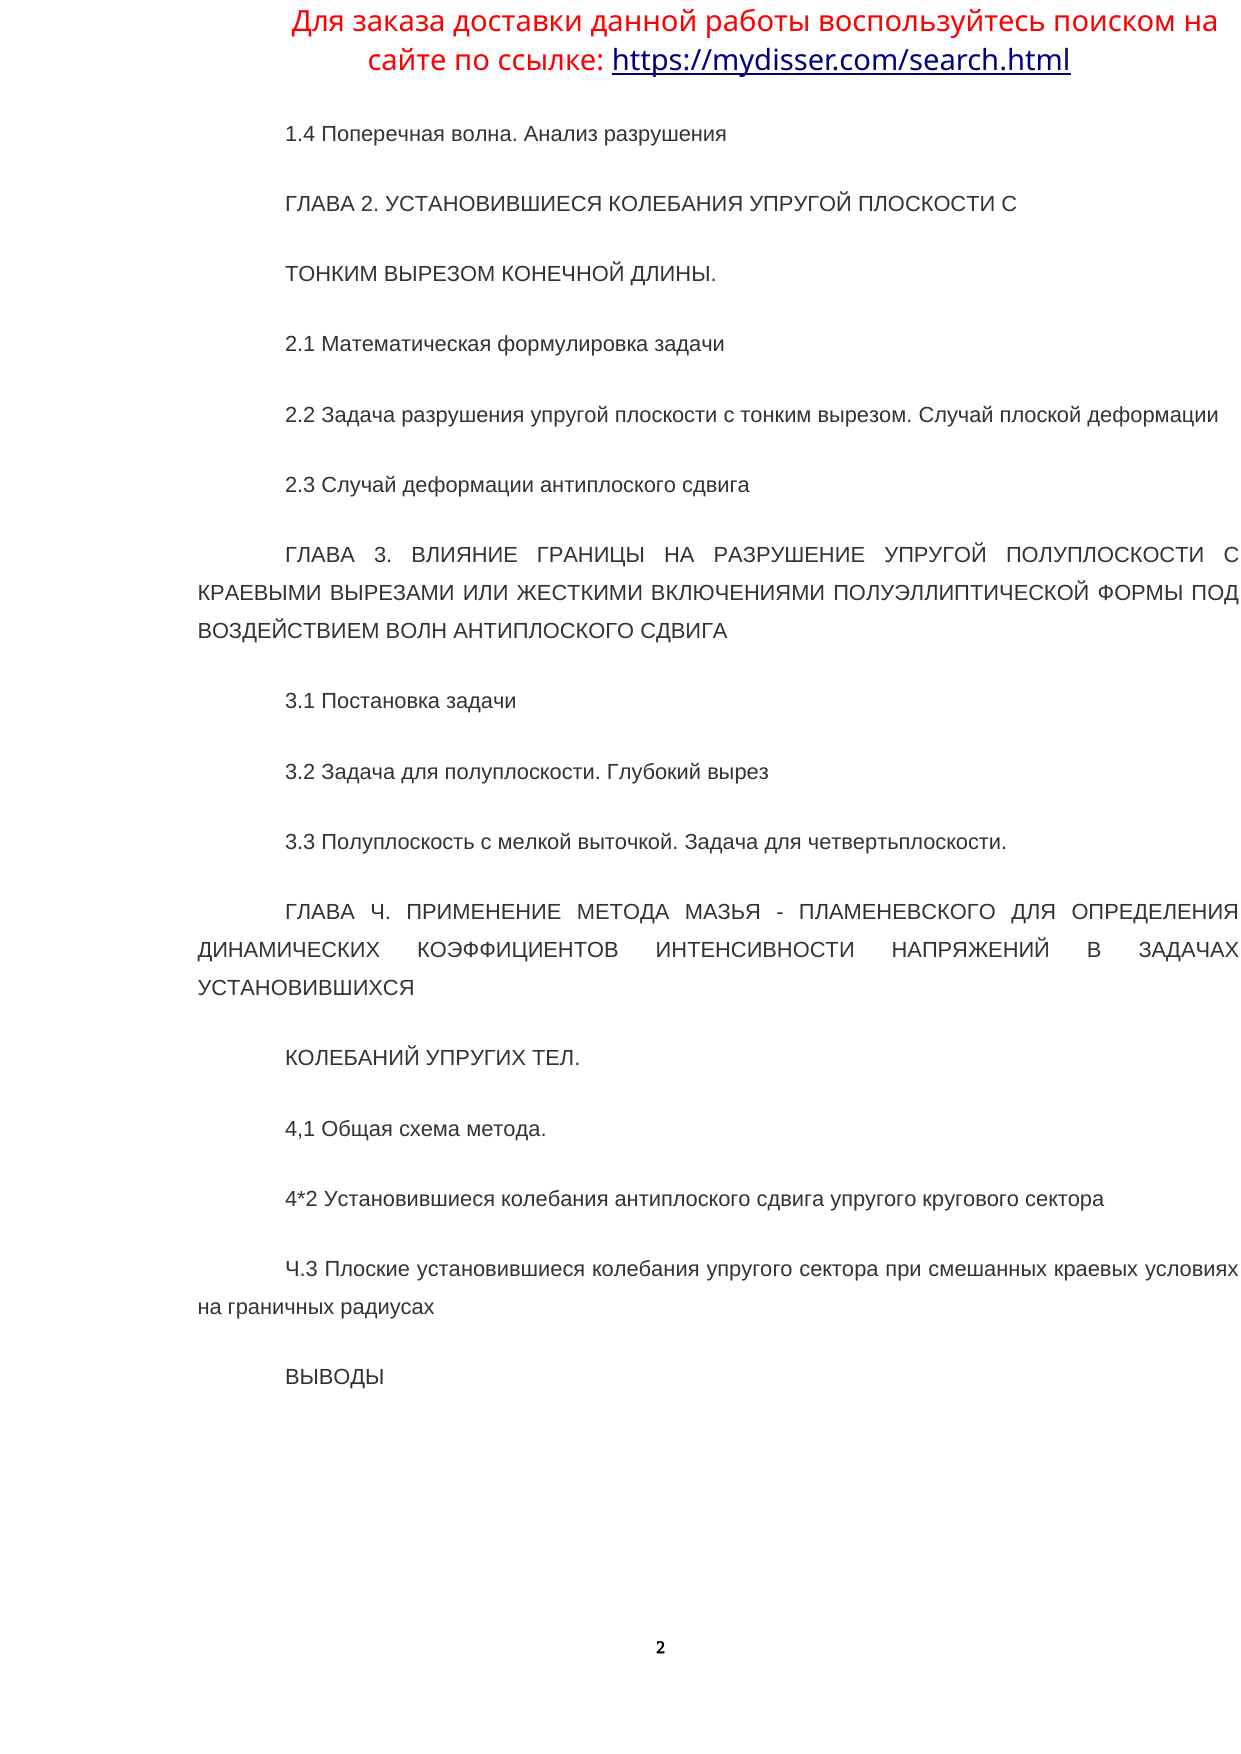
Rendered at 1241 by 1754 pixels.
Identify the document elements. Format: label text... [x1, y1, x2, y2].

text Ч.3 Плоские установившиеся колебания упругого сектора при смешанных краевых условиях на граничных радиусах [197, 1256, 1240, 1319]
text 2.3 Случай деформации антиплоского сдвига [197, 472, 1240, 497]
text 3.3 Полуплоскость с мелкой выточкой. Задача для четвертьплоскости. [197, 829, 1240, 854]
text ТОНКИМ ВЫРЕЗОМ КОНЕЧНОЙ ДЛИНЫ. [197, 261, 1240, 286]
text 4*2 Установившиеся колебания антиплоского сдвига упругого кругового сектора [197, 1186, 1240, 1211]
text ГЛАВА 3. ВЛИЯНИЕ ГРАНИЦЫ НА РАЗРУШЕНИЕ УПРУГОЙ ПОЛУПЛОСКОСТИ С КРАЕВЫМИ ВЫРЕЗАМИ ИЛИ ЖЕСТКИМИ ВКЛЮЧЕНИЯМИ ПОЛУЭЛЛИПТИЧЕСКОЙ ФОРМЫ ПОД ВОЗДЕЙСТВИЕМ ВОЛН АНТИПЛОСКОГО СДВИГА [197, 542, 1240, 643]
text 4,1 Общая схема метода. [197, 1115, 1240, 1141]
text ГЛАВА Ч. ПРИМЕНЕНИЕ МЕТОДА МАЗЬЯ - ПЛАМЕНЕВСКОГО ДЛЯ ОПРЕДЕЛЕНИЯ ДИНАМИЧЕСКИХ КОЭФФИЦИЕНТОВ ИНТЕНСИВНОСТИ НАПРЯЖЕНИЙ В ЗАДАЧАХ УСТАНОВИВШИХСЯ [197, 899, 1240, 1000]
text 3.2 Задача для полуплоскости. Глубокий вырез [197, 758, 1240, 784]
text 3.1 Постановка задачи [197, 688, 1240, 713]
text 2.1 Математическая формулировка задачи [197, 331, 1240, 357]
text КОЛЕБАНИЙ УПРУГИХ ТЕЛ. [197, 1045, 1240, 1070]
text ГЛАВА 2. УСТАНОВИВШИЕСЯ КОЛЕБАНИЯ УПРУГОЙ ПЛОСКОСТИ С [197, 191, 1240, 216]
text 1.4 Поперечная волна. Анализ разрушения [197, 120, 1240, 146]
text 2.2 Задача разрушения упругой плоскости с тонким вырезом. Случай плоской деформации [197, 402, 1240, 427]
text ВЫВОДЫ [197, 1364, 1240, 1389]
